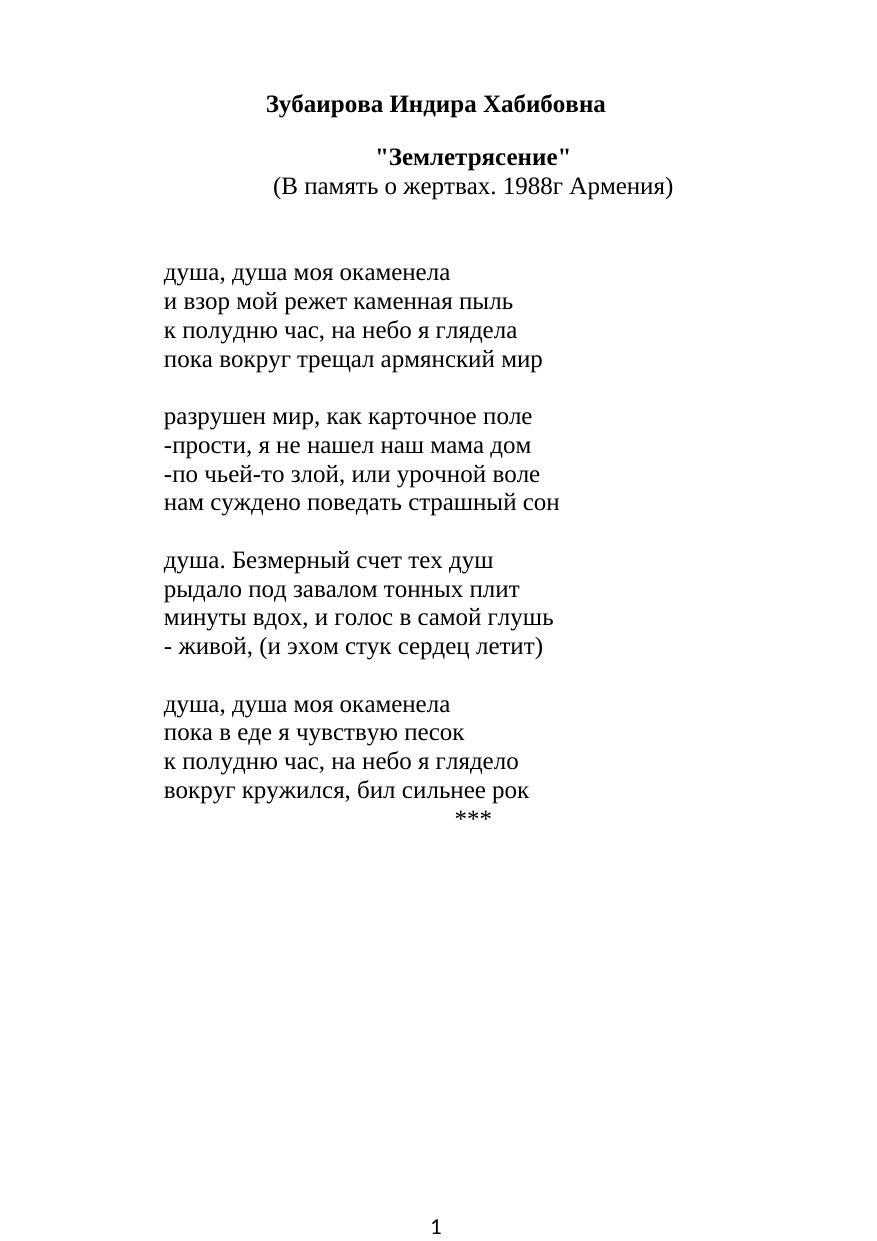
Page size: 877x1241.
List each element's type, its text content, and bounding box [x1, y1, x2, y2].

list рыдало под завалом тонных плит [164, 574, 782, 602]
list и взор мой режет каменная пыль [164, 286, 782, 315]
list душа, душа моя окаменела [164, 689, 782, 717]
list "Землетрясение" [164, 142, 782, 171]
list - живой, (и эхом стук сердец летит) [164, 631, 782, 660]
list к полудню час, на небо я глядела [164, 315, 782, 344]
list -прости, я не нашел наш мама дом [164, 430, 782, 459]
list душа, душа моя окаменела [164, 257, 782, 286]
text Зубаирова Индира Хабибовна [89, 89, 782, 117]
list душа. Безмерный счет тех душ [164, 545, 782, 574]
list пока вокруг трещал армянский мир [164, 344, 782, 372]
list вокруг кружился, бил сильнее рок [164, 775, 782, 804]
list -по чьей-то злой, или урочной воле [164, 459, 782, 487]
list разрушен мир, как карточное поле [164, 401, 782, 430]
list нам суждено поведать страшный сон [164, 487, 782, 516]
list пока в еде я чувствую песок [164, 717, 782, 746]
list (В память о жертвах. 1988г Армения) [164, 171, 782, 200]
list минуты вдох, и голос в самой глушь [164, 602, 782, 631]
list *** [164, 804, 782, 832]
list к полудню час, на небо я глядело [164, 746, 782, 775]
